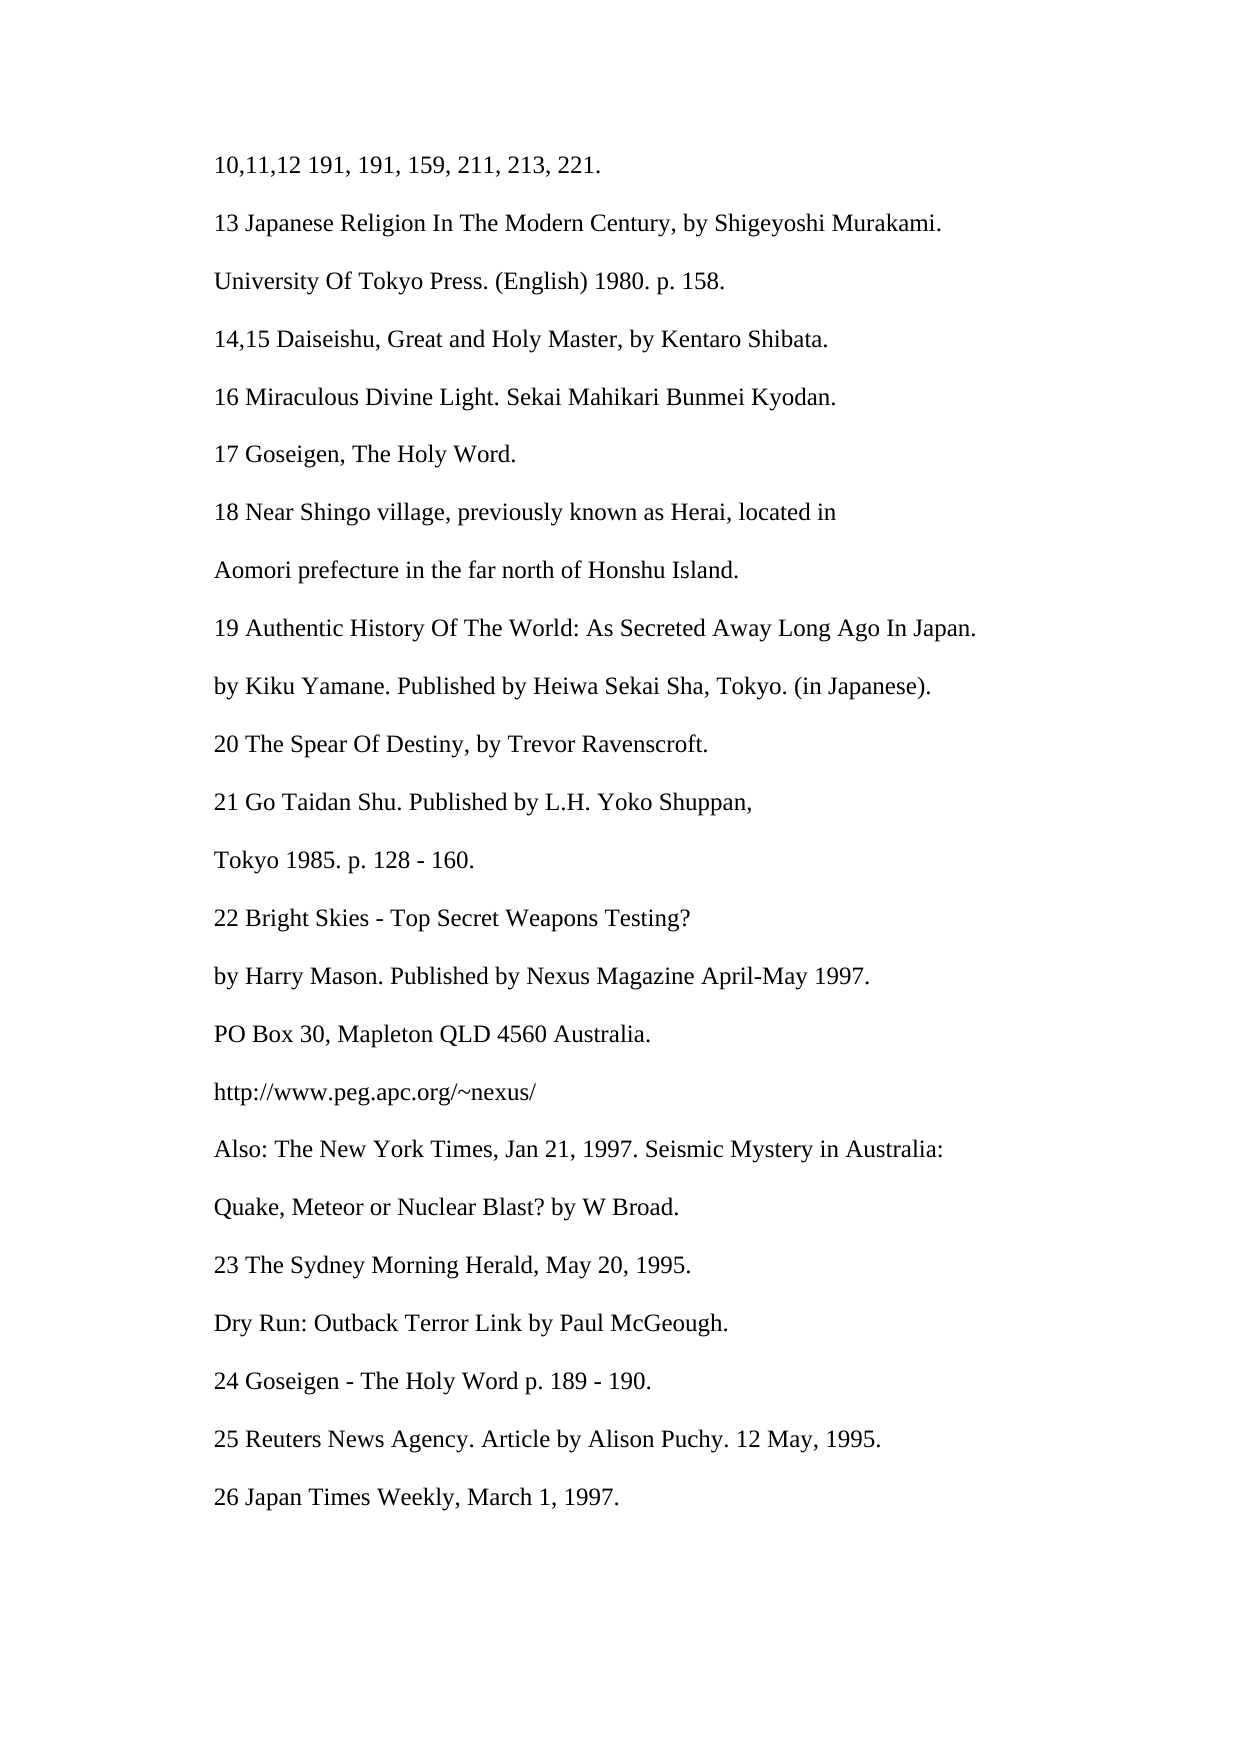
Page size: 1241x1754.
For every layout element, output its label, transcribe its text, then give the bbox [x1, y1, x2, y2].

text 22 Bright Skies - Top Secret Weapons Testing? [214, 903, 1026, 932]
text by Harry Mason. Published by Nexus Magazine April-May 1997. [214, 961, 1026, 989]
text 17 Goseigen, The Holy Word. [214, 439, 1026, 468]
text 26 Times Weekly, . [214, 1482, 1026, 1511]
text 14,15 Daiseishu, Great and Holy Master, by Kentaro Shibata. [214, 324, 1026, 352]
text 25 Reuters News Agency. Article by Alison Puchy. . [214, 1424, 1026, 1453]
text 19 Authentic History Of The World: As Secreted Away Long Ago In . [214, 613, 1026, 642]
text Dry Run: Outback Terror Link by Paul McGeough. [214, 1308, 1026, 1337]
text by Kiku Yamane. Published by Heiwa Sekai Sha, . (in Japanese). [214, 671, 1026, 700]
text 23 The Sydney Morning Herald, . [214, 1250, 1026, 1279]
text 21 Go Taidan Shu. Published by L.H. Yoko Shuppan, [214, 787, 1026, 816]
text Press. (English) 1980. p. 158. [214, 266, 1026, 294]
text 20 The Spear Of Destiny, by Trevor Ravenscroft. [214, 729, 1026, 758]
text 10,11,12 191, 191, 159, 211, 213, 221. [214, 150, 1026, 179]
text Aomori prefecture in the far north of Honshu Island. [214, 555, 1026, 584]
text 18 Near Shingo village, previously known as Herai, located in [214, 497, 1026, 526]
text 1985. p. 128 - 160. [214, 845, 1026, 874]
text Quake, Meteor or Nuclear Blast? by W Broad. [214, 1192, 1026, 1221]
text , Mapleton QLD 4560 . [214, 1019, 1026, 1047]
text Also: The New York Times, . Seismic Mystery in : [214, 1134, 1026, 1163]
text 16 Miraculous Divine Light. Sekai Mahikari Bunmei Kyodan. [214, 382, 1026, 410]
text 13 Japanese Religion In The Modern Century, by Shigeyoshi Murakami. [214, 208, 1026, 237]
text 24 Goseigen - The Holy Word p. 189 - 190. [214, 1366, 1026, 1395]
text http://www.peg.apc.org/~nexus/ [214, 1077, 1026, 1105]
